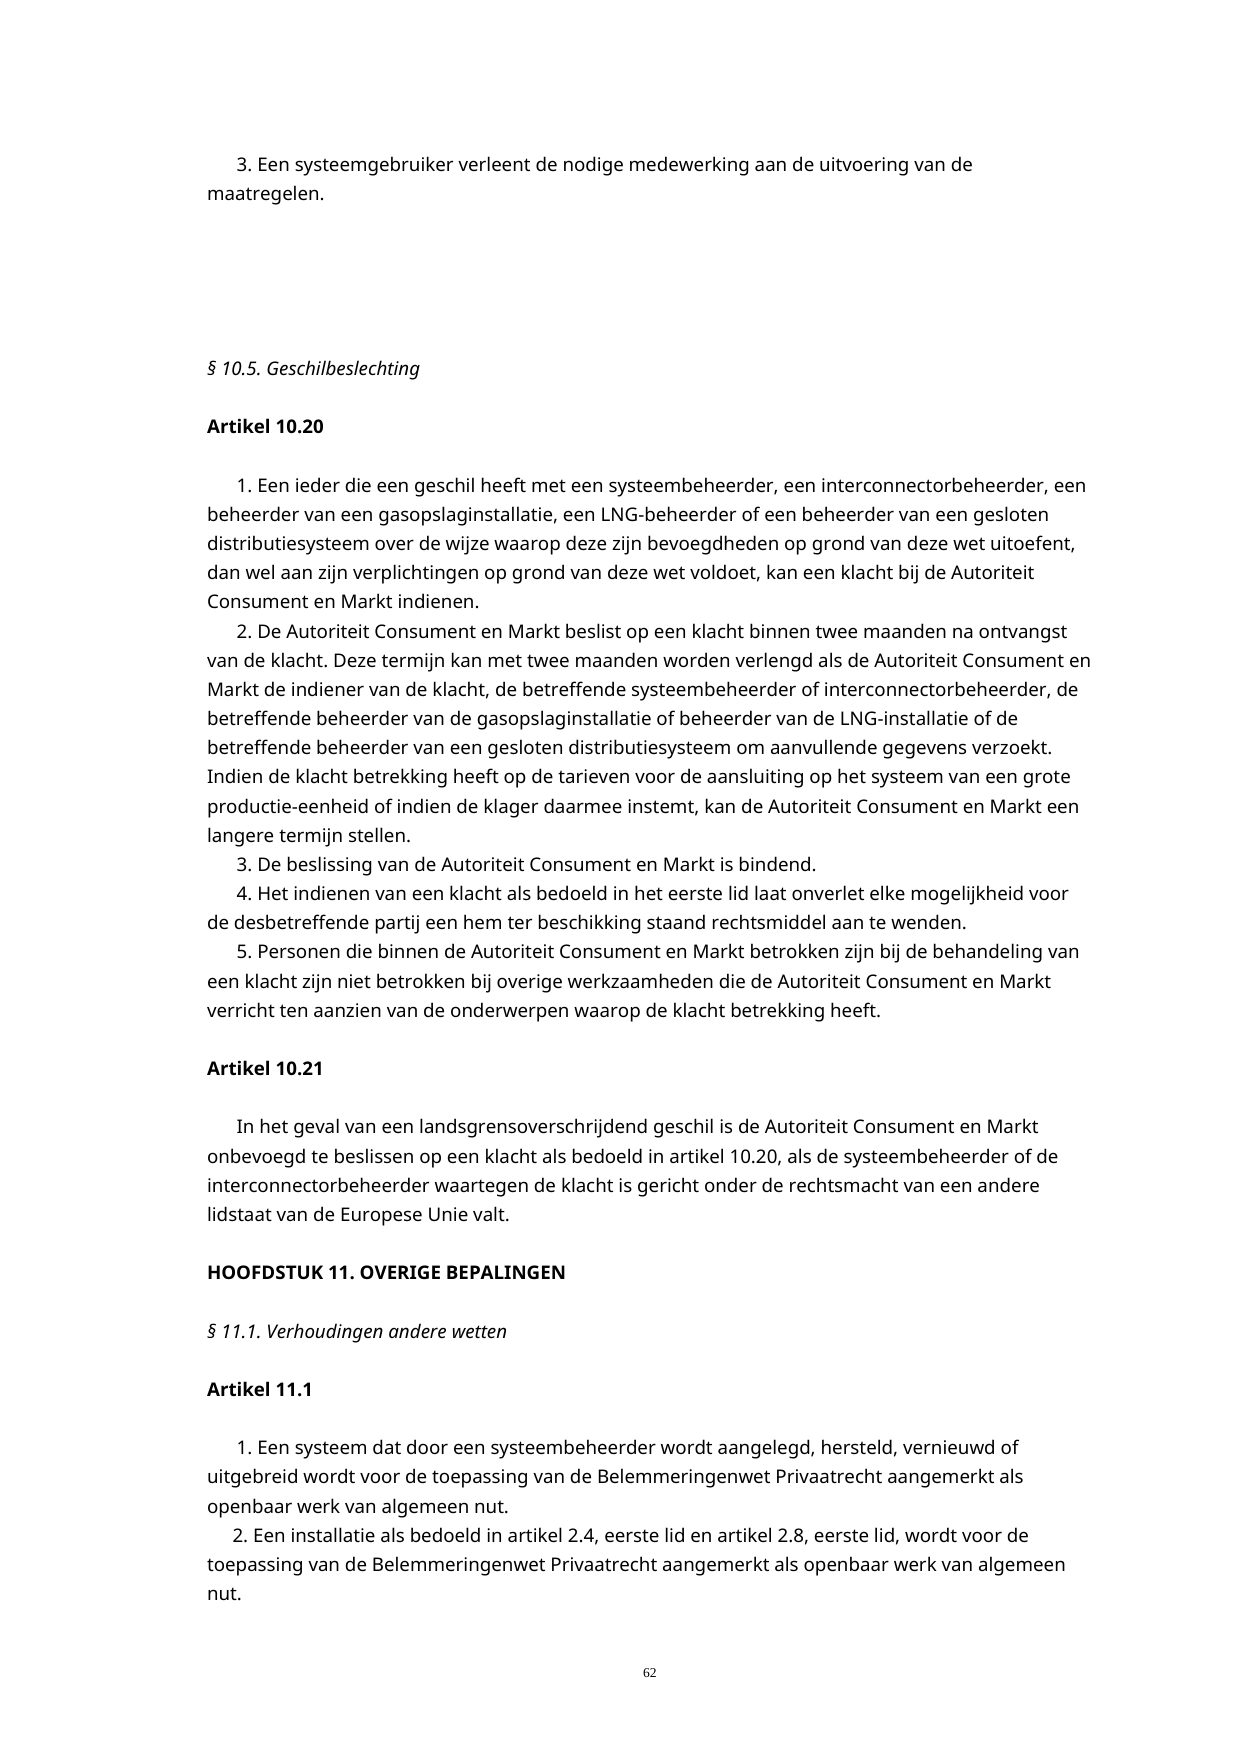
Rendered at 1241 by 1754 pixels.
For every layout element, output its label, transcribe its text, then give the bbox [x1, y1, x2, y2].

text 2. De Autoriteit Consument en Markt beslist op een klacht binnen twee maanden na ontvangst van de klacht. Deze termijn kan met twee maanden worden verlengd als de Autoriteit Consument en Markt de indiener van de klacht, de betreffende systeembeheerder of interconnectorbeheerder, de betreffende beheerder van de gasopslaginstallatie of beheerder van de LNG-installatie of de betreffende beheerder van een gesloten distributiesysteem om aanvullende gegevens verzoekt. Indien de klacht betrekking heeft op de tarieven voor de aansluiting op het systeem van een grote productie-eenheid of indien de klager daarmee instemt, kan de Autoriteit Consument en Markt een langere termijn stellen. [207, 614, 1092, 848]
text § 11.1. Verhoudingen andere wetten [207, 1314, 1092, 1343]
text Hoofdstuk 11. Overige bepalingen [207, 1256, 1092, 1285]
text 4. Het indienen van een klacht als bedoeld in het eerste lid laat onverlet elke mogelijkheid voor de desbetreffende partij een hem ter beschikking staand rechtsmiddel aan te wenden. [207, 877, 1092, 935]
text 1. Een ieder die een geschil heeft met een systeembeheerder, een interconnectorbeheerder, een beheerder van een gasopslaginstallatie, een LNG-beheerder of een beheerder van een gesloten distributiesysteem over de wijze waarop deze zijn bevoegdheden op grond van deze wet uitoefent, dan wel aan zijn verplichtingen op grond van deze wet voldoet, kan een klacht bij de Autoriteit Consument en Markt indienen. [207, 468, 1092, 614]
text 3. De beslissing van de Autoriteit Consument en Markt is bindend. [207, 848, 1092, 877]
text 5. Personen die binnen de Autoriteit Consument en Markt betrokken zijn bij de behandeling van een klacht zijn niet betrokken bij overige werkzaamheden die de Autoriteit Consument en Markt verricht ten aanzien van de onderwerpen waarop de klacht betrekking heeft. [207, 935, 1092, 1023]
text In het geval van een landsgrensoverschrijdend geschil is de Autoriteit Consument en Markt onbevoegd te beslissen op een klacht als bedoeld in artikel 10.20, als de systeembeheerder of de interconnectorbeheerder waartegen de klacht is gericht onder de rechtsmacht van een andere lidstaat van de Europese Unie valt. [207, 1110, 1092, 1227]
text § 10.5. Geschilbeslechting [207, 352, 1092, 381]
text 2. Een installatie als bedoeld in artikel 2.4, eerste lid en artikel 2.8, eerste lid, wordt voor de toepassing van de Belemmeringenwet Privaatrecht aangemerkt als openbaar werk van algemeen nut. [207, 1518, 1092, 1606]
text 1. Een systeem dat door een systeembeheerder wordt aangelegd, hersteld, vernieuwd of uitgebreid wordt voor de toepassing van de Belemmeringenwet Privaatrecht aangemerkt als openbaar werk van algemeen nut. [207, 1431, 1092, 1518]
text 3. Een systeemgebruiker verleent de nodige medewerking aan de uitvoering van de maatregelen. [207, 148, 1092, 206]
